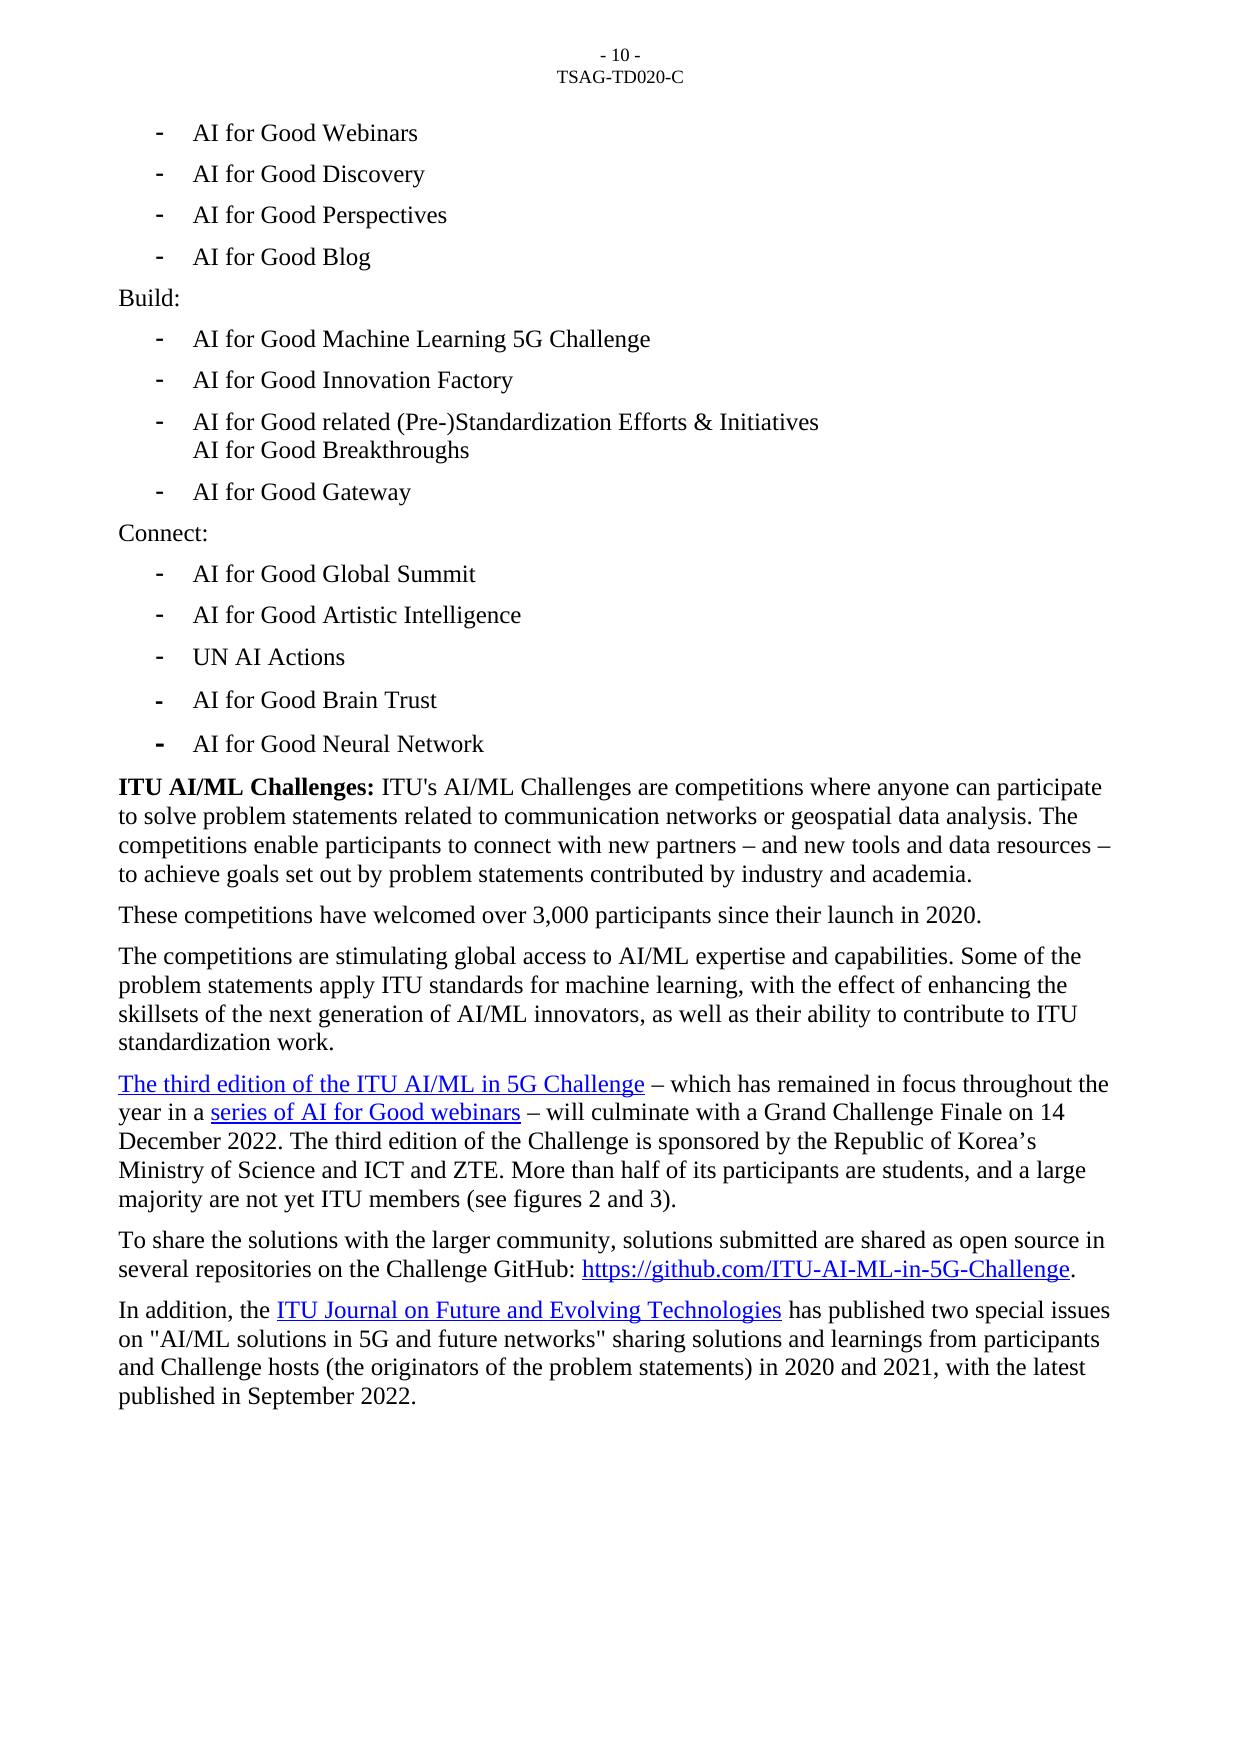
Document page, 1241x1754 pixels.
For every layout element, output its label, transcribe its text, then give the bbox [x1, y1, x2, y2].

list AI for Good Innovation Factory [155, 366, 1122, 394]
text These competitions have welcomed over 3,000 participants since their launch in 2020. [118, 900, 1122, 929]
text The third edition of the ITU AI/ML in 5G Challenge – which has remained in focus throughout the year in a series of AI for Good webinars – will culminate with a Grand Challenge Finale on 14 December 2022. The third edition of the Challenge is sponsored by the Republic of Korea’s Ministry of Science and ICT and ZTE. More than half of its participants are students, and a large majority are not yet ITU members (see figures 2 and 3). [118, 1069, 1122, 1212]
list AI for Good Machine Learning 5G Challenge [155, 324, 1122, 353]
list AI for Good Discovery [155, 159, 1122, 188]
text Build: [118, 283, 1122, 312]
list AI for Good Brain Trust [155, 685, 1122, 714]
list AI for Good related (Pre-)Standardization Efforts & Initiatives AI for Good Breakthroughs [155, 407, 1122, 464]
list AI for Good Gateway [155, 477, 1122, 506]
list AI for Good Blog [155, 242, 1122, 271]
list AI for Good Perspectives [155, 201, 1122, 229]
list AI for Good Artistic Intelligence [155, 601, 1122, 629]
text ITU AI/ML Challenges: ITU's AI/ML Challenges are competitions where anyone can participate to solve problem statements related to communication networks or geospatial data analysis. The competitions enable participants to connect with new partners – and new tools and data resources – to achieve goals set out by problem statements contributed by industry and academia. [118, 772, 1122, 887]
text In addition, the ITU Journal on Future and Evolving Technologies has published two special issues on "AI/ML solutions in 5G and future networks" sharing solutions and learnings from participants and Challenge hosts (the originators of the problem statements) in 2020 and 2021, with the latest published in September 2022. [118, 1295, 1122, 1410]
list UN AI Actions [155, 642, 1122, 671]
text Connect: [118, 518, 1122, 547]
text To share the solutions with the larger community, solutions submitted are shared as open source in several repositories on the Challenge GitHub: https://github.com/ITU-AI-ML-in-5G-Challenge. [118, 1225, 1122, 1282]
list AI for Good Global Summit [155, 559, 1122, 588]
text The competitions are stimulating global access to AI/ML expertise and capabilities. Some of the problem statements apply ITU standards for machine learning, with the effect of enhancing the skillsets of the next generation of AI/ML innovators, as well as their ability to contribute to ITU standardization work. [118, 941, 1122, 1056]
list AI for Good Neural Network [155, 729, 1122, 758]
list AI for Good Webinars [155, 118, 1122, 147]
